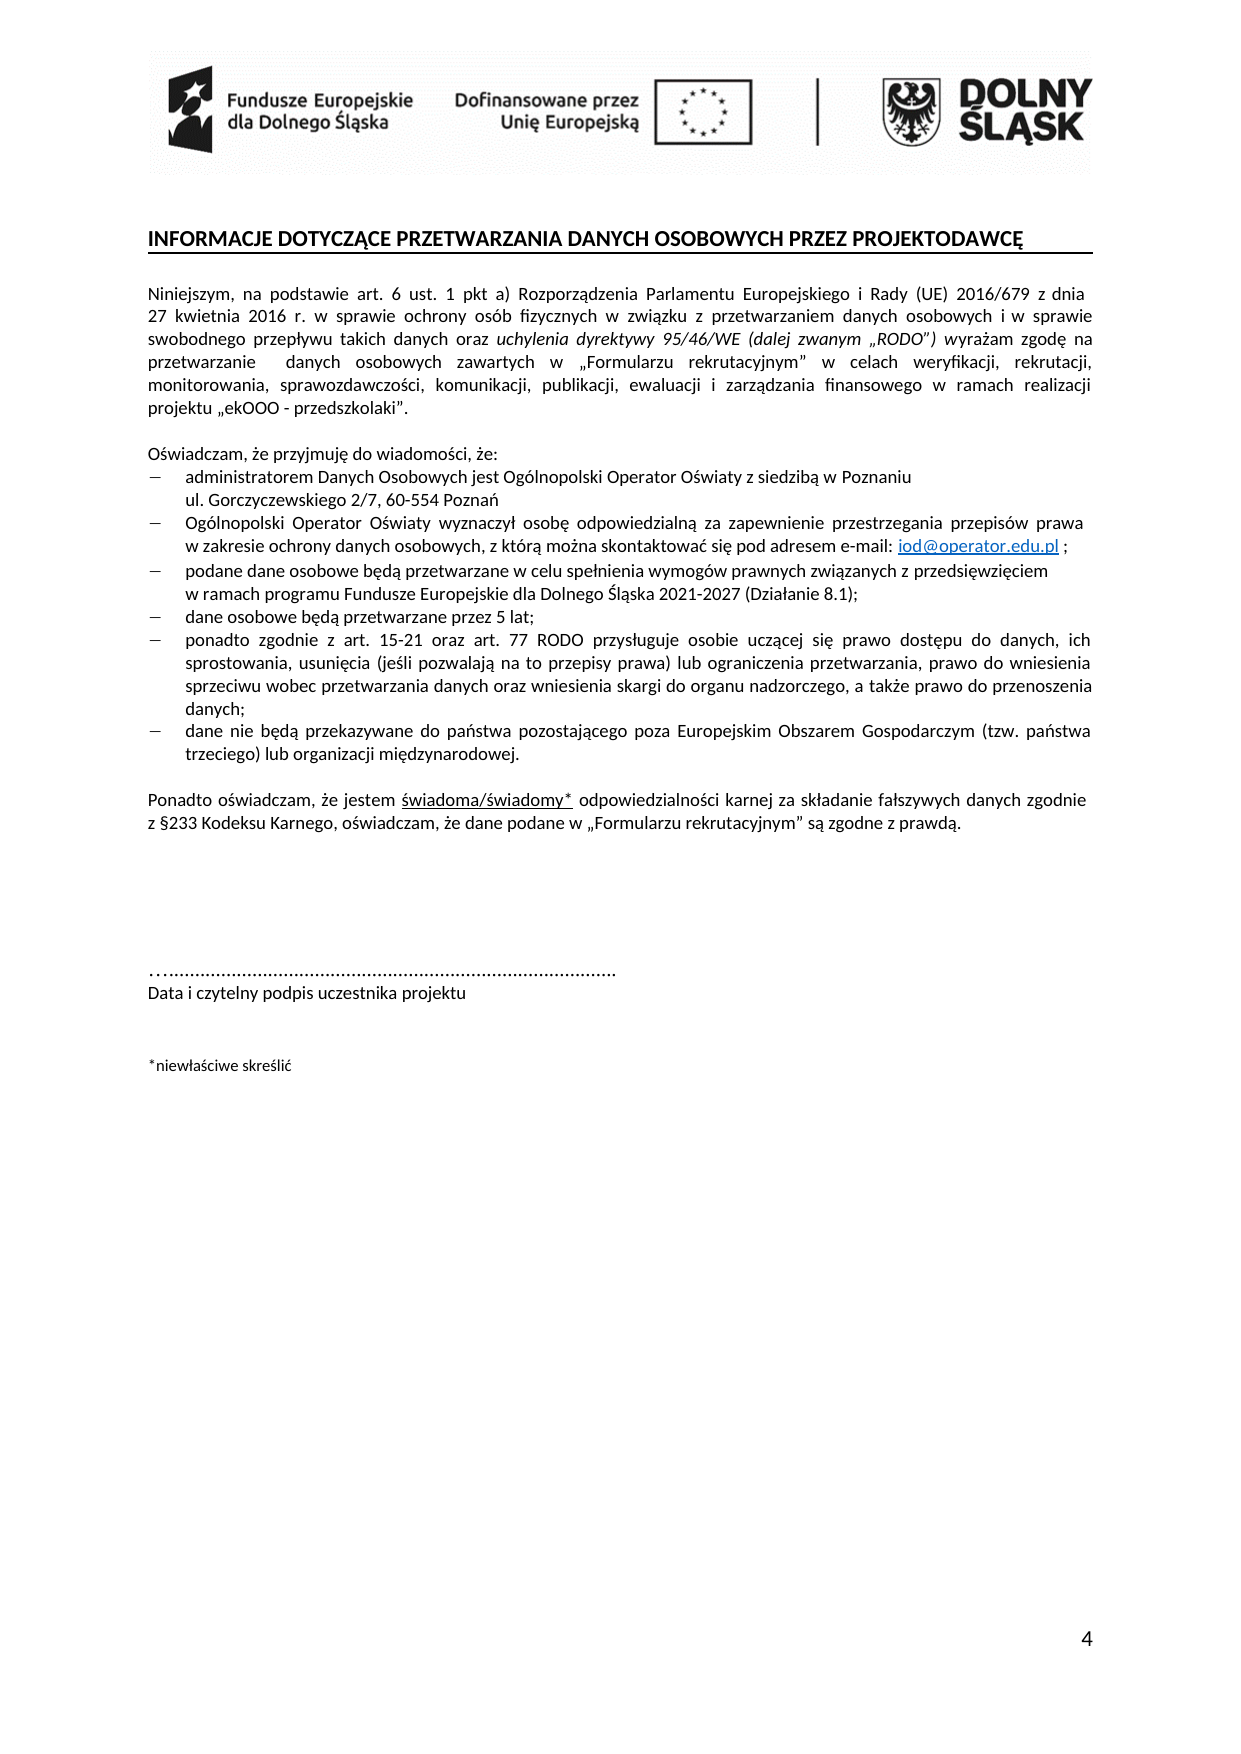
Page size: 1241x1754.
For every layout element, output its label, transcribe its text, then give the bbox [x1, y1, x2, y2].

picture [147, 44, 1093, 175]
list ponadto zgodnie z art. 15-21 oraz art. 77 RODO przysługuje osobie uczącej się prawo dostępu do danych, ich sprostowania, usunięcia (jeśli pozwalają na to przepisy prawa) lub ograniczenia przetwarzania, prawo do wniesienia sprzeciwu wobec przetwarzania danych oraz wniesienia skargi do organu nadzorczego, a także prawo do przenoszenia danych; [148, 628, 1093, 720]
list Ogólnopolski Operator Oświaty wyznaczył osobę odpowiedzialną za zapewnienie przestrzegania przepisów prawa w zakresie ochrony danych osobowych, z którą można skontaktować się pod adresem e-mail: iod@operator.edu.pl ; [148, 511, 1093, 557]
text Oświadczam, że przyjmuję do wiadomości, że: [148, 442, 1093, 465]
text ul. Gorczyczewskiego 2/7, 60-554 Poznań [185, 488, 1093, 511]
text INFORMACJE DOTYCZĄCE PRZETWARZANIA DANYCH OSOBOWYCH PRZEZ PROJEKTODAWCĘ [148, 224, 1093, 252]
list dane osobowe będą przetwarzane przez 5 lat; [148, 605, 1093, 628]
text *niewłaściwe skreślić [148, 1055, 1093, 1076]
text Niniejszym, na podstawie art. 6 ust. 1 pkt a) Rozporządzenia Parlamentu Europejskiego i Rady (UE) 2016/679 z dnia 27 kwietnia 2016 r. w sprawie ochrony osób fizycznych w związku z przetwarzaniem danych osobowych i w sprawie swobodnego przepływu takich danych oraz uchylenia dyrektywy 95/46/WE (dalej zwanym „RODO”) wyrażam zgodę na przetwarzanie danych osobowych zawartych w „Formularzu rekrutacyjnym” w celach weryfikacji, rekrutacji, monitorowania, sprawozdawczości, komunikacji, publikacji, ewaluacji i zarządzania finansowego w ramach realizacji projektu „ekOOO - przedszkolaki”. [148, 282, 1093, 419]
text Data i czytelny podpis uczestnika projektu [148, 981, 1093, 1004]
text …...................................................................................... [148, 957, 1093, 981]
list podane dane osobowe będą przetwarzane w celu spełnienia wymogów prawnych związanych z przedsięwzięciem w ramach programu Fundusze Europejskie dla Dolnego Śląska 2021-2027 (Działanie 8.1); [148, 557, 1093, 605]
list administratorem Danych Osobowych jest Ogólnopolski Operator Oświaty z siedzibą w Poznaniu [148, 465, 1093, 488]
text Ponadto oświadczam, że jestem świadoma/świadomy* odpowiedzialności karnej za składanie fałszywych danych zgodnie z §233 Kodeksu Karnego, oświadczam, że dane podane w „Formularzu rekrutacyjnym” są zgodne z prawdą. [148, 788, 1093, 834]
list dane nie będą przekazywane do państwa pozostającego poza Europejskim Obszarem Gospodarczym (tzw. państwa trzeciego) lub organizacji międzynarodowej. [148, 720, 1093, 766]
